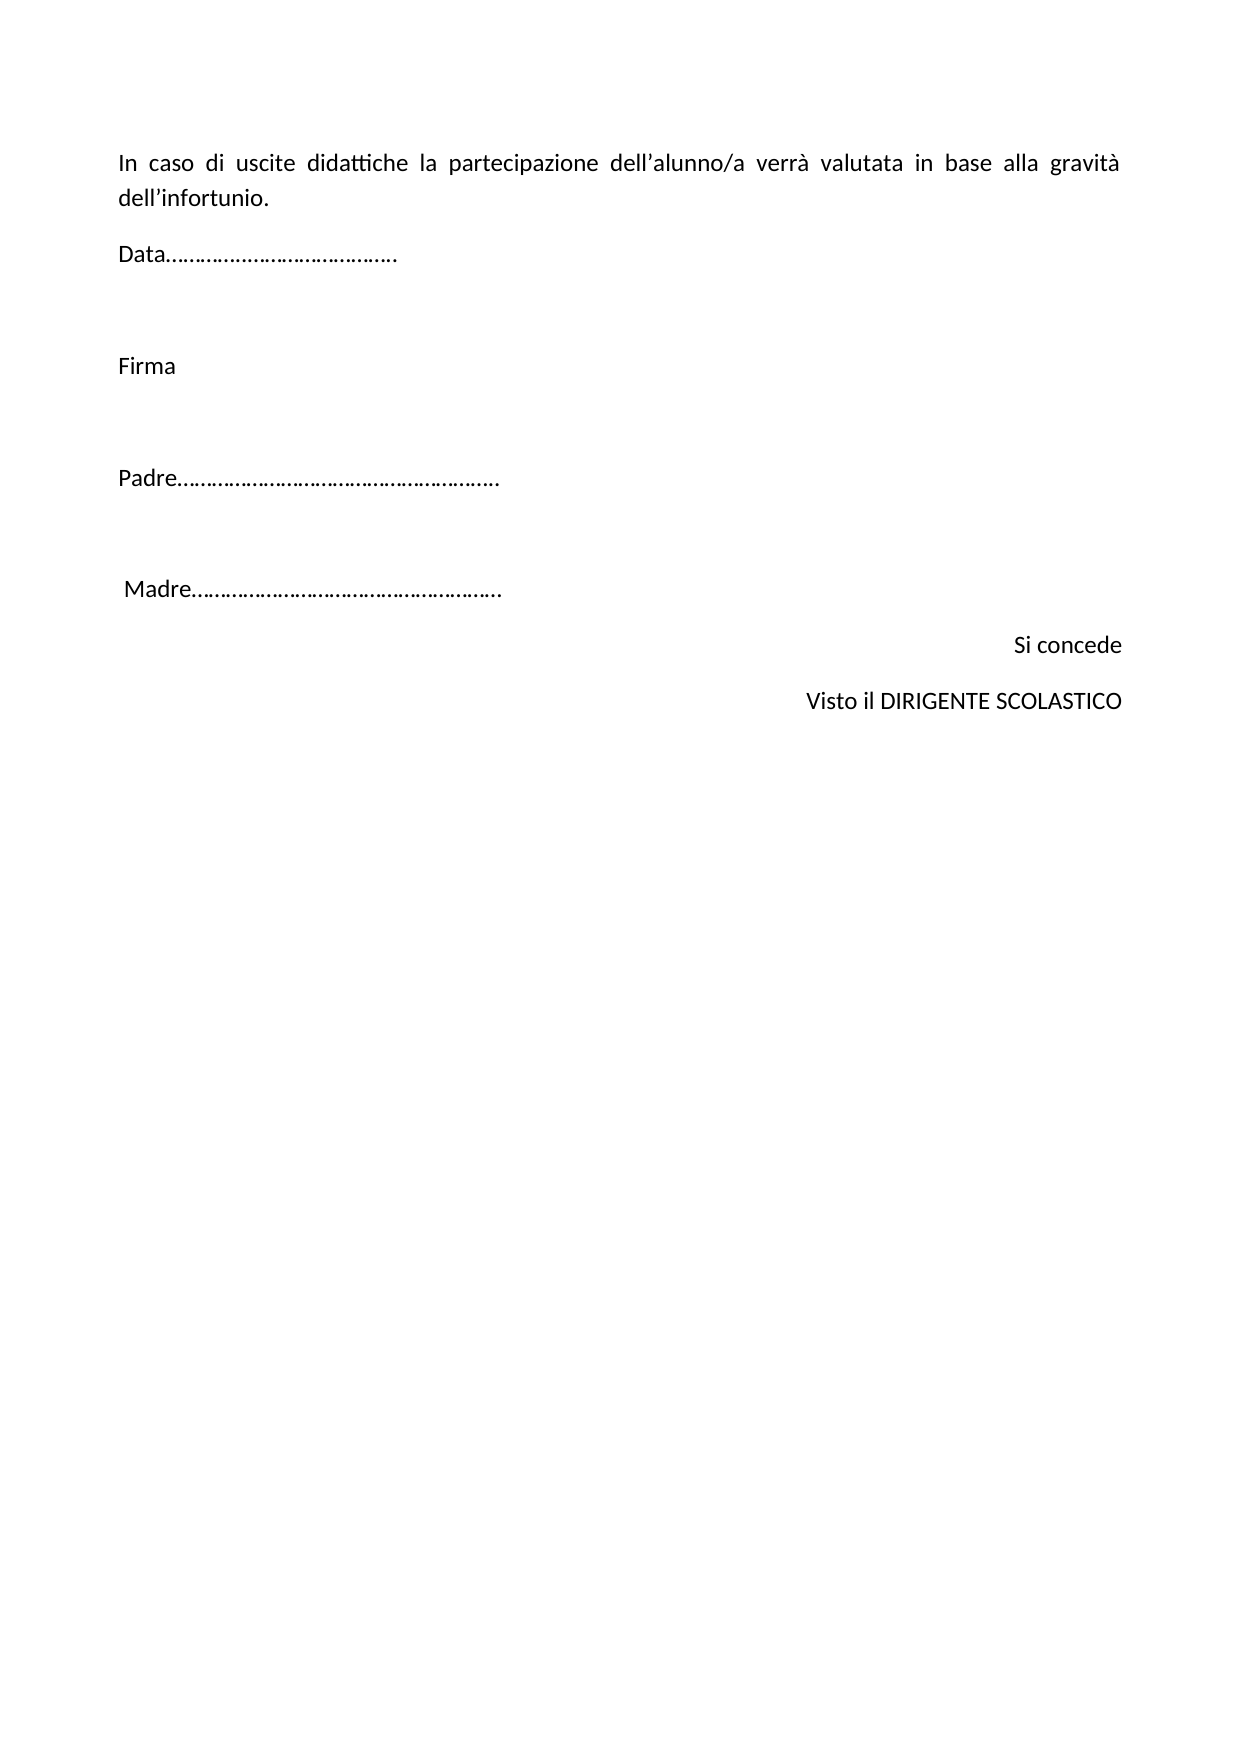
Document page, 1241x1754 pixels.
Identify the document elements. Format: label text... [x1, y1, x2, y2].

text Firma [118, 350, 1122, 381]
text Si concede [118, 629, 1122, 660]
text Data…………..…………………….. [118, 238, 1122, 269]
text Madre……………………………………………… [118, 573, 1122, 604]
text In caso di uscite didattiche la partecipazione dell’alunno/a verrà valutata in base alla gravità dell’infortunio. [118, 148, 1122, 213]
text Visto il DIRIGENTE SCOLASTICO [118, 685, 1122, 716]
text Padre……………………………………………….. [118, 462, 1122, 492]
